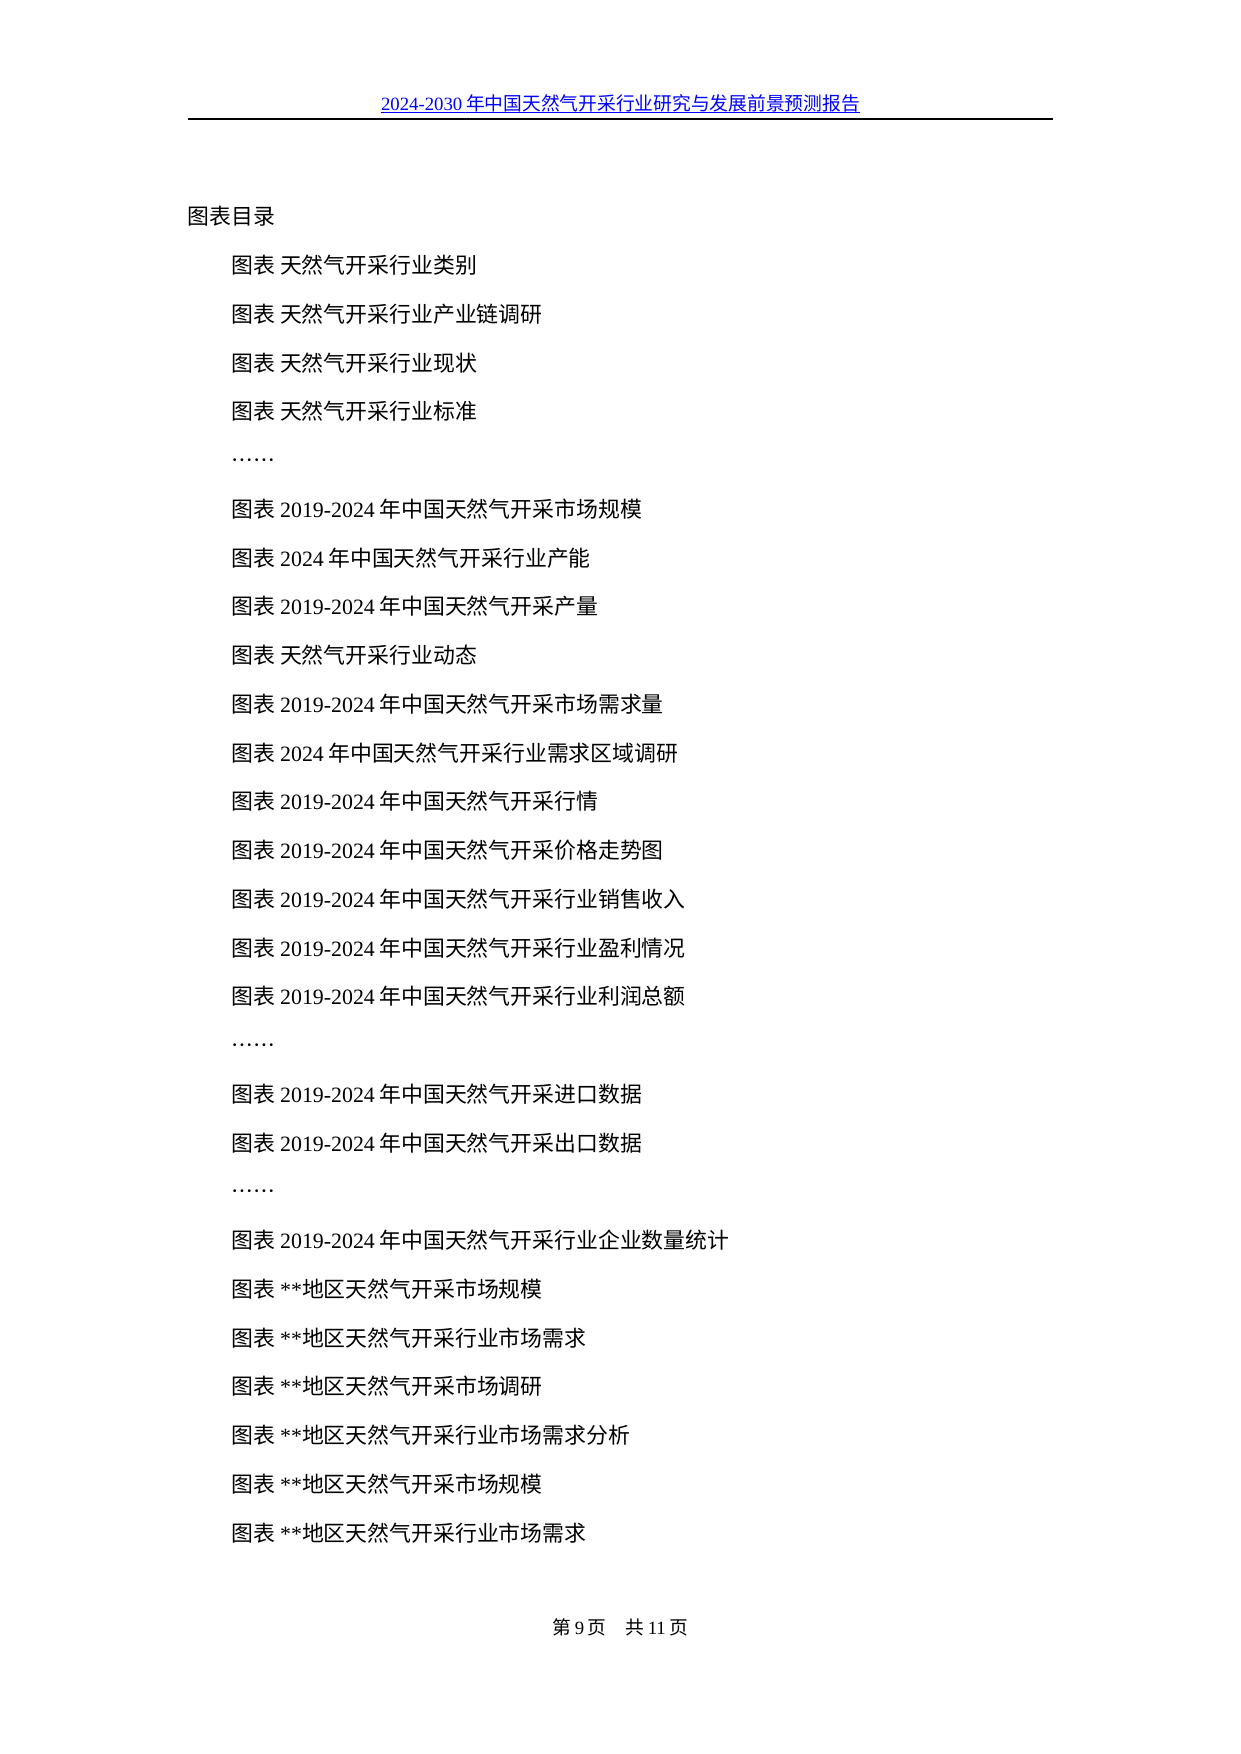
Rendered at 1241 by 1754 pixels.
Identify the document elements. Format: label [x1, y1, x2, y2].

text [187, 150, 1053, 1548]
